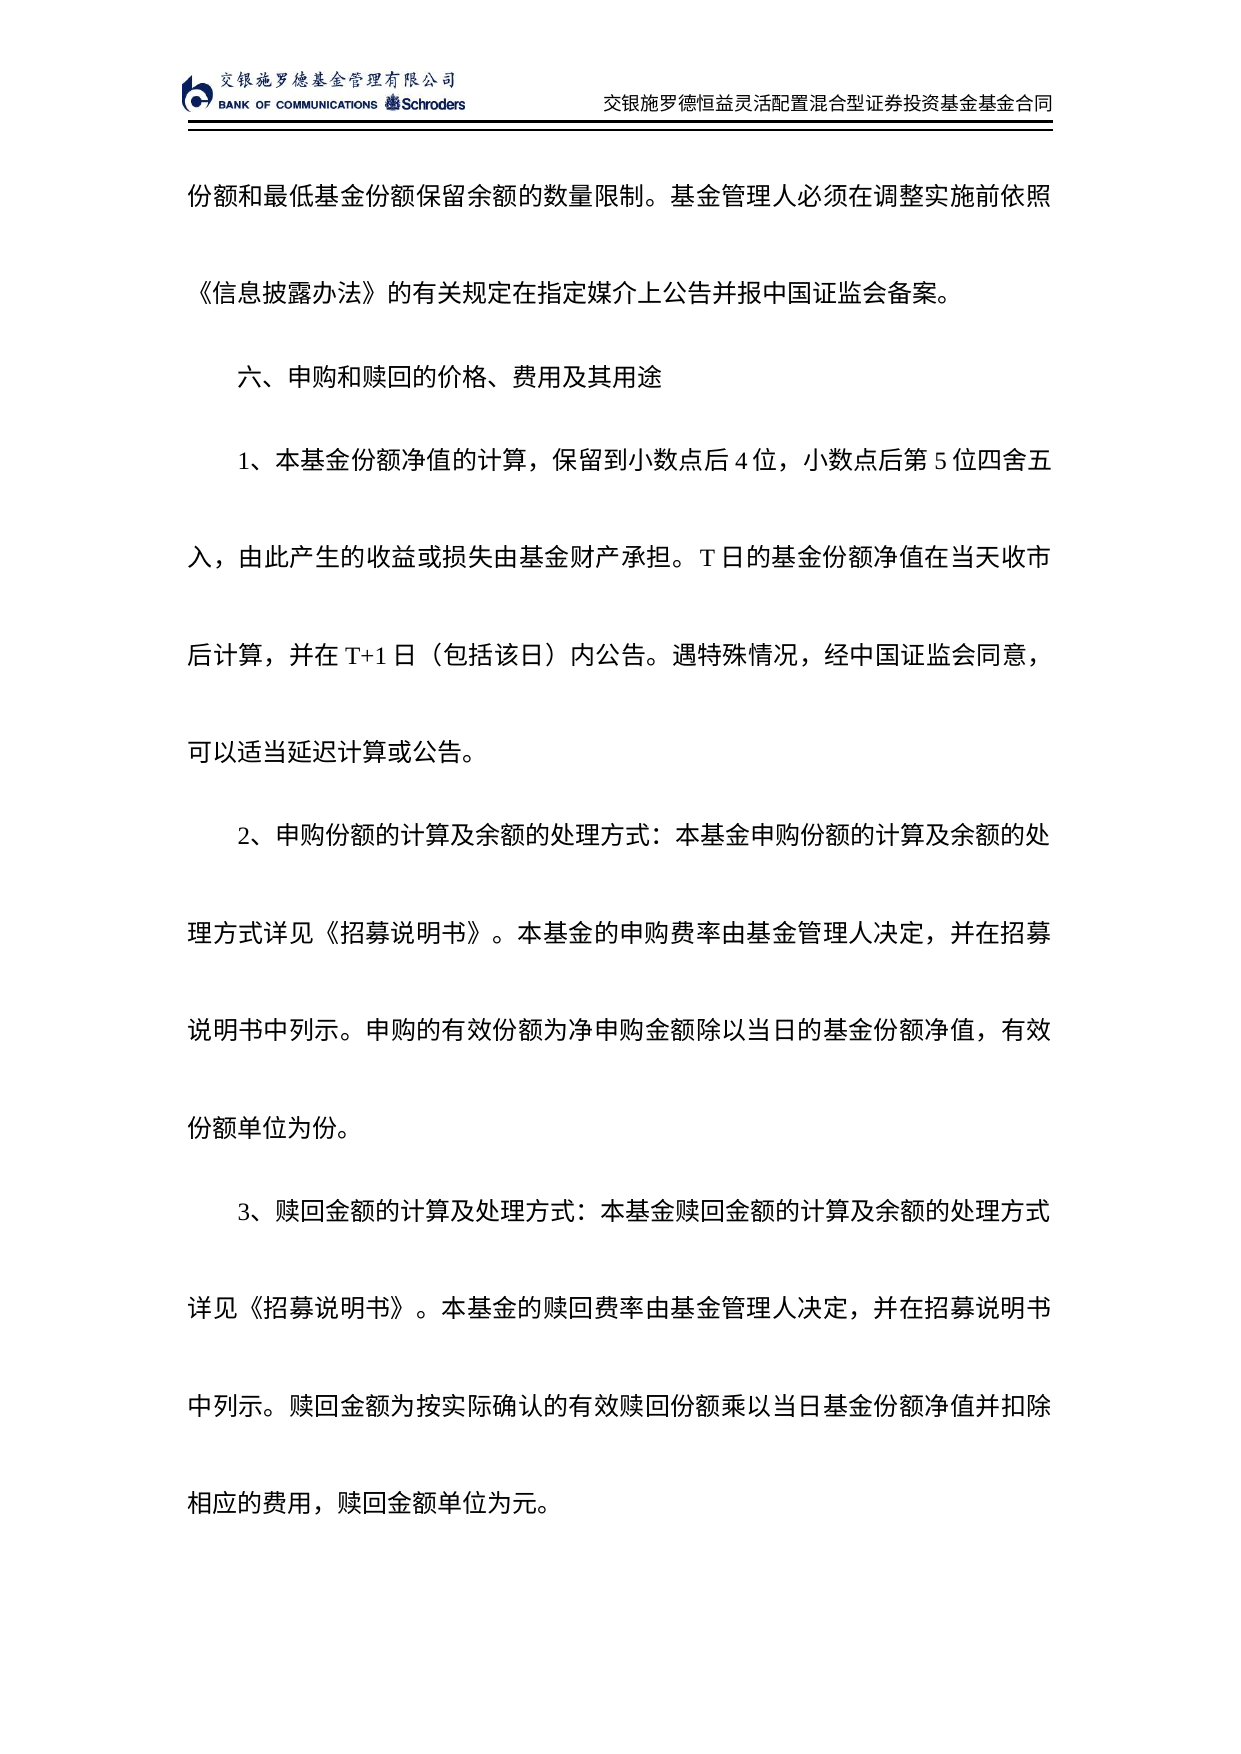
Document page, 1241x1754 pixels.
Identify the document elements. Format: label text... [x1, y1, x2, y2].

text 2、申购份额的计算及余额的处理方式：本基金申购份额的计算及余额的处理方式详见《招募说明书》。本基金的申购费率由基金管理人决定，并在招募说明书中列示。申购的有效份额为净申购金额除以当日的基金份额净值，有效份额单位为份。 [187, 801, 1053, 1159]
picture [182, 71, 465, 112]
text 六、申购和赎回的价格、费用及其用途 [187, 343, 1053, 408]
text 1、本基金份额净值的计算，保留到小数点后4位，小数点后第5位四舍五入，由此产生的收益或损失由基金财产承担。T日的基金份额净值在当天收市后计算，并在T+1日（包括该日）内公告。遇特殊情况，经中国证监会同意，可以适当延迟计算或公告。 [187, 426, 1053, 783]
text 3、赎回金额的计算及处理方式：本基金赎回金额的计算及余额的处理方式详见《招募说明书》。本基金的赎回费率由基金管理人决定，并在招募说明书中列示。赎回金额为按实际确认的有效赎回份额乘以当日基金份额净值并扣除相应的费用，赎回金额单位为元。 [187, 1177, 1053, 1534]
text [187, 162, 1053, 324]
